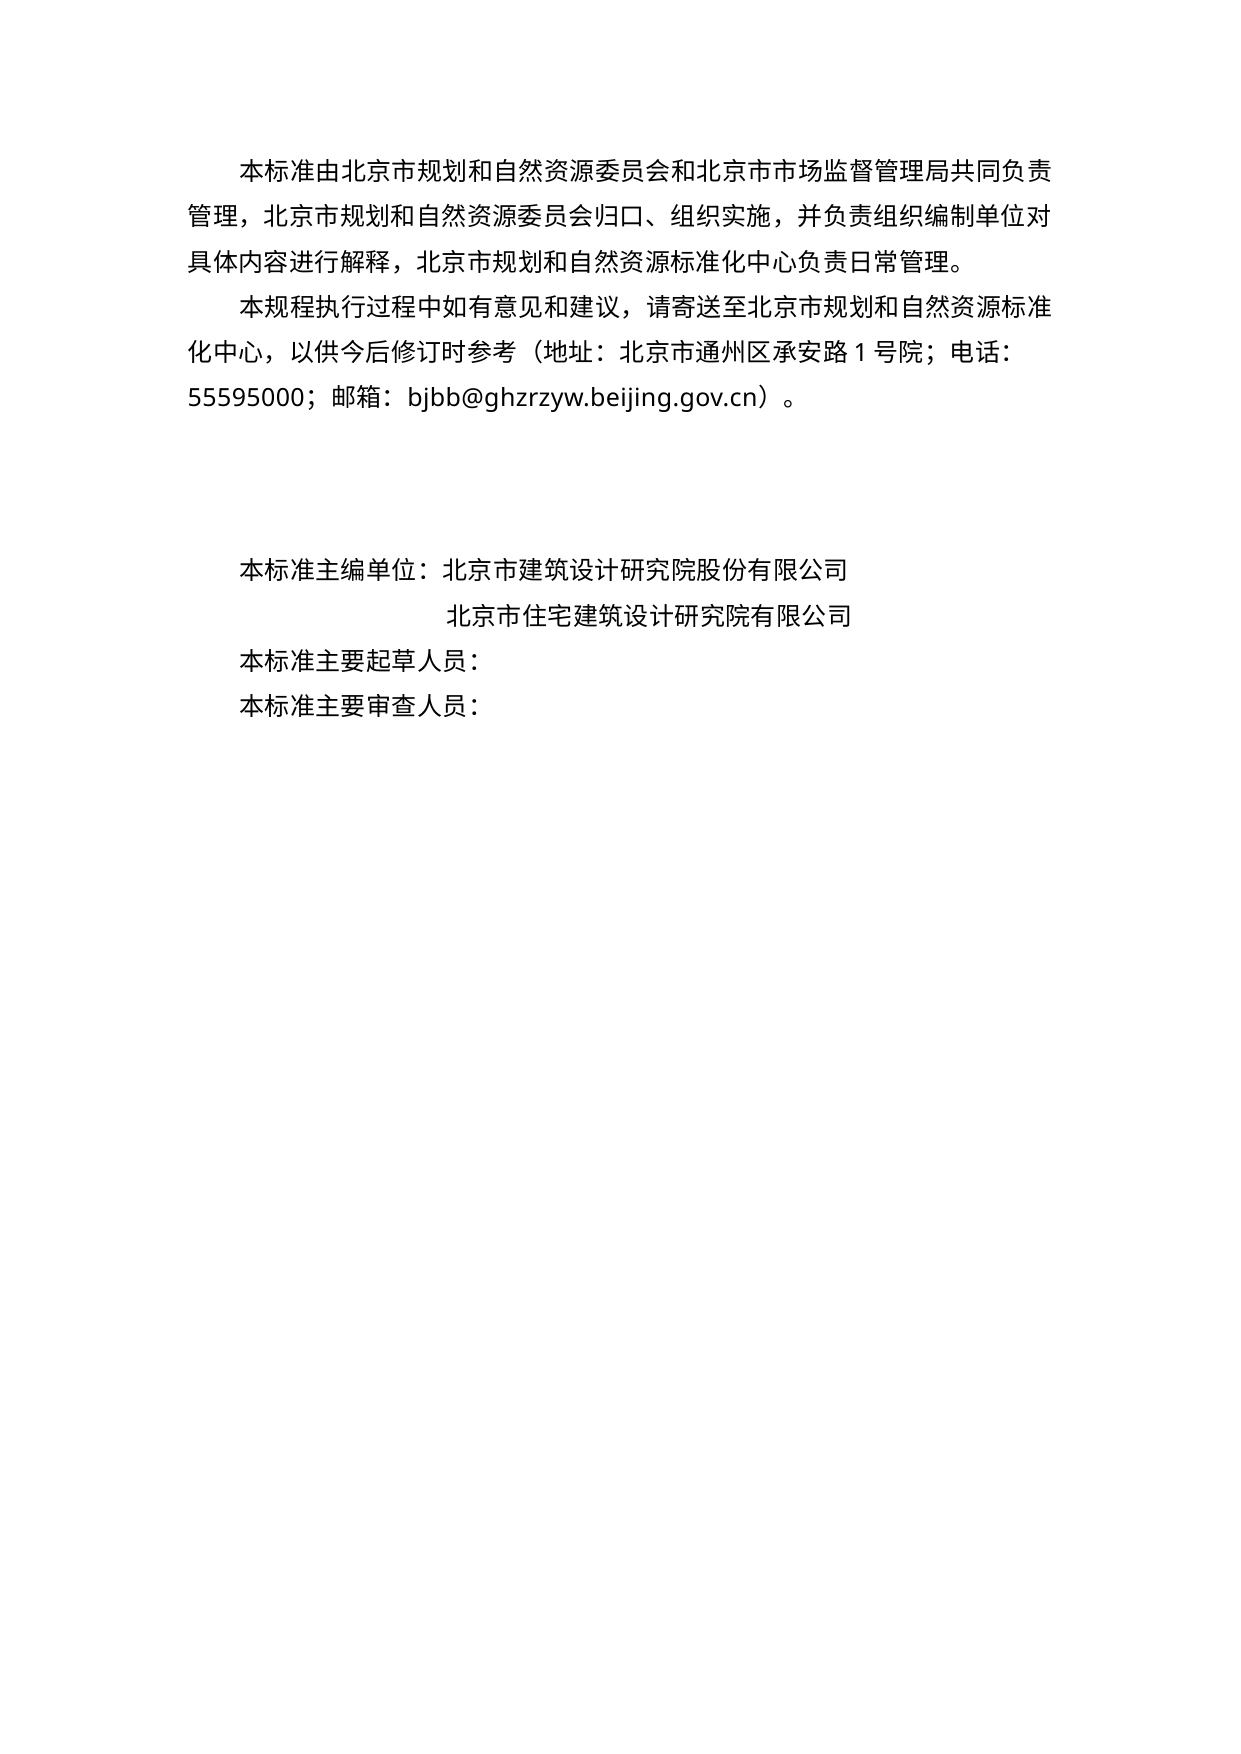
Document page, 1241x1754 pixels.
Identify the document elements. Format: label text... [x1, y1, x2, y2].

text 本规程执行过程中如有意见和建议，请寄送至北京市规划和自然资源标准化中心，以供今后修订时参考（地址：北京市通州区承安路1号院；电话：55595000；邮箱：bjbb@ghzrzyw.beijing.gov.cn）。 [187, 287, 1053, 414]
text 本标准主要审查人员： [187, 687, 1053, 723]
text 北京市住宅建筑设计研究院有限公司 [187, 596, 1053, 632]
text 本标准主编单位：北京市建筑设计研究院股份有限公司 [187, 551, 1053, 587]
text 本标准由北京市规划和自然资源委员会和北京市市场监督管理局共同负责管理，北京市规划和自然资源委员会归口、组织实施，并负责组织编制单位对具体内容进行解释，北京市规划和自然资源标准化中心负责日常管理。 [187, 151, 1053, 278]
text 本标准主要起草人员： [187, 641, 1053, 678]
